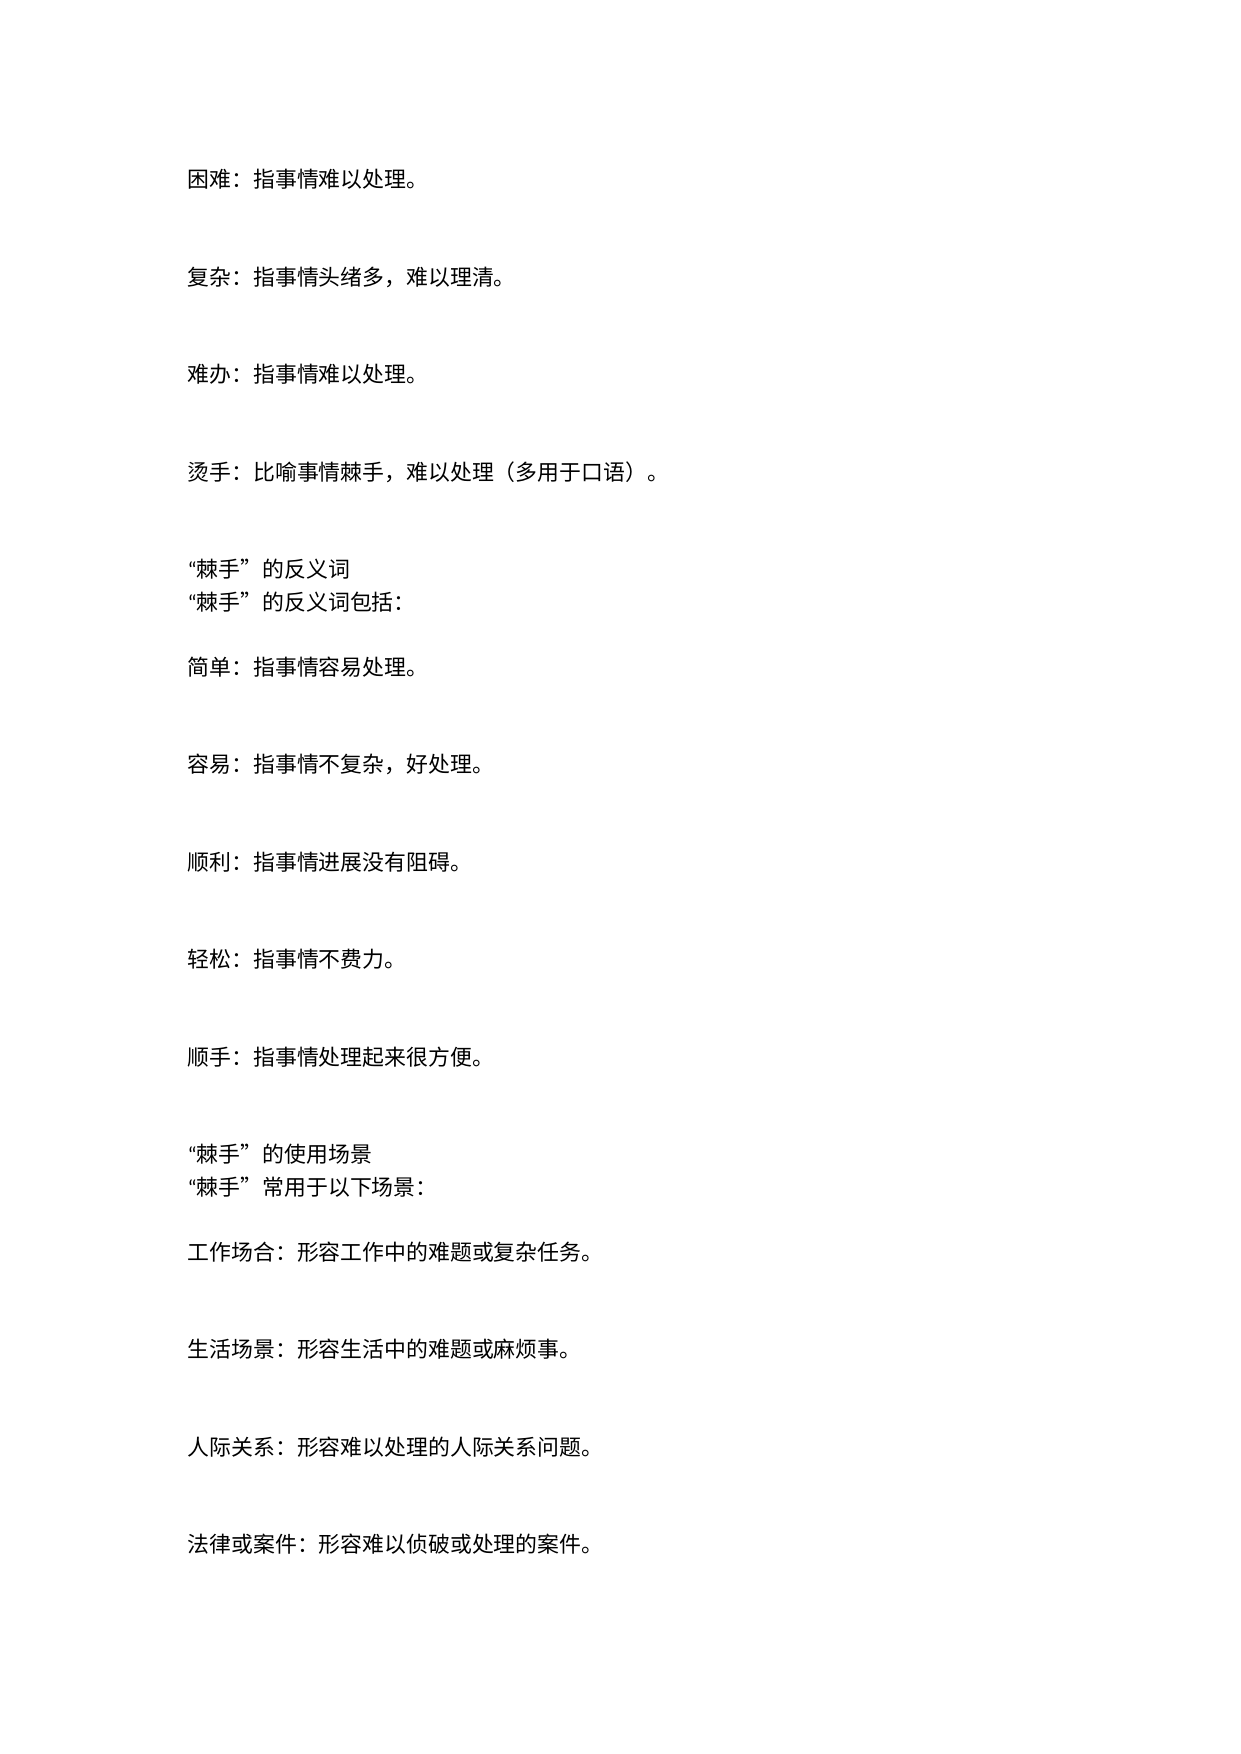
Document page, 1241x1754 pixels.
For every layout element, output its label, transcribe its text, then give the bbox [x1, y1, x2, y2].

text 烫手：比喻事情棘手，难以处理（多用于口语）。 [187, 454, 1053, 487]
text “棘手”的反义词 [187, 552, 1053, 584]
text “棘手”常用于以下场景： [187, 1169, 1053, 1202]
text “棘手”的反义词包括： [187, 584, 1053, 617]
text 顺手：指事情处理起来很方便。 [187, 1039, 1053, 1072]
text 顺利：指事情进展没有阻碍。 [187, 844, 1053, 877]
text 人际关系：形容难以处理的人际关系问题。 [187, 1429, 1053, 1462]
text 困难：指事情难以处理。 [187, 162, 1053, 194]
text 工作场合：形容工作中的难题或复杂任务。 [187, 1234, 1053, 1267]
text 轻松：指事情不费力。 [187, 942, 1053, 974]
text 容易：指事情不复杂，好处理。 [187, 747, 1053, 779]
text 生活场景：形容生活中的难题或麻烦事。 [187, 1332, 1053, 1364]
text 法律或案件：形容难以侦破或处理的案件。 [187, 1527, 1053, 1559]
text 难办：指事情难以处理。 [187, 357, 1053, 389]
text “棘手”的使用场景 [187, 1137, 1053, 1169]
text 复杂：指事情头绪多，难以理清。 [187, 259, 1053, 292]
text 简单：指事情容易处理。 [187, 649, 1053, 682]
